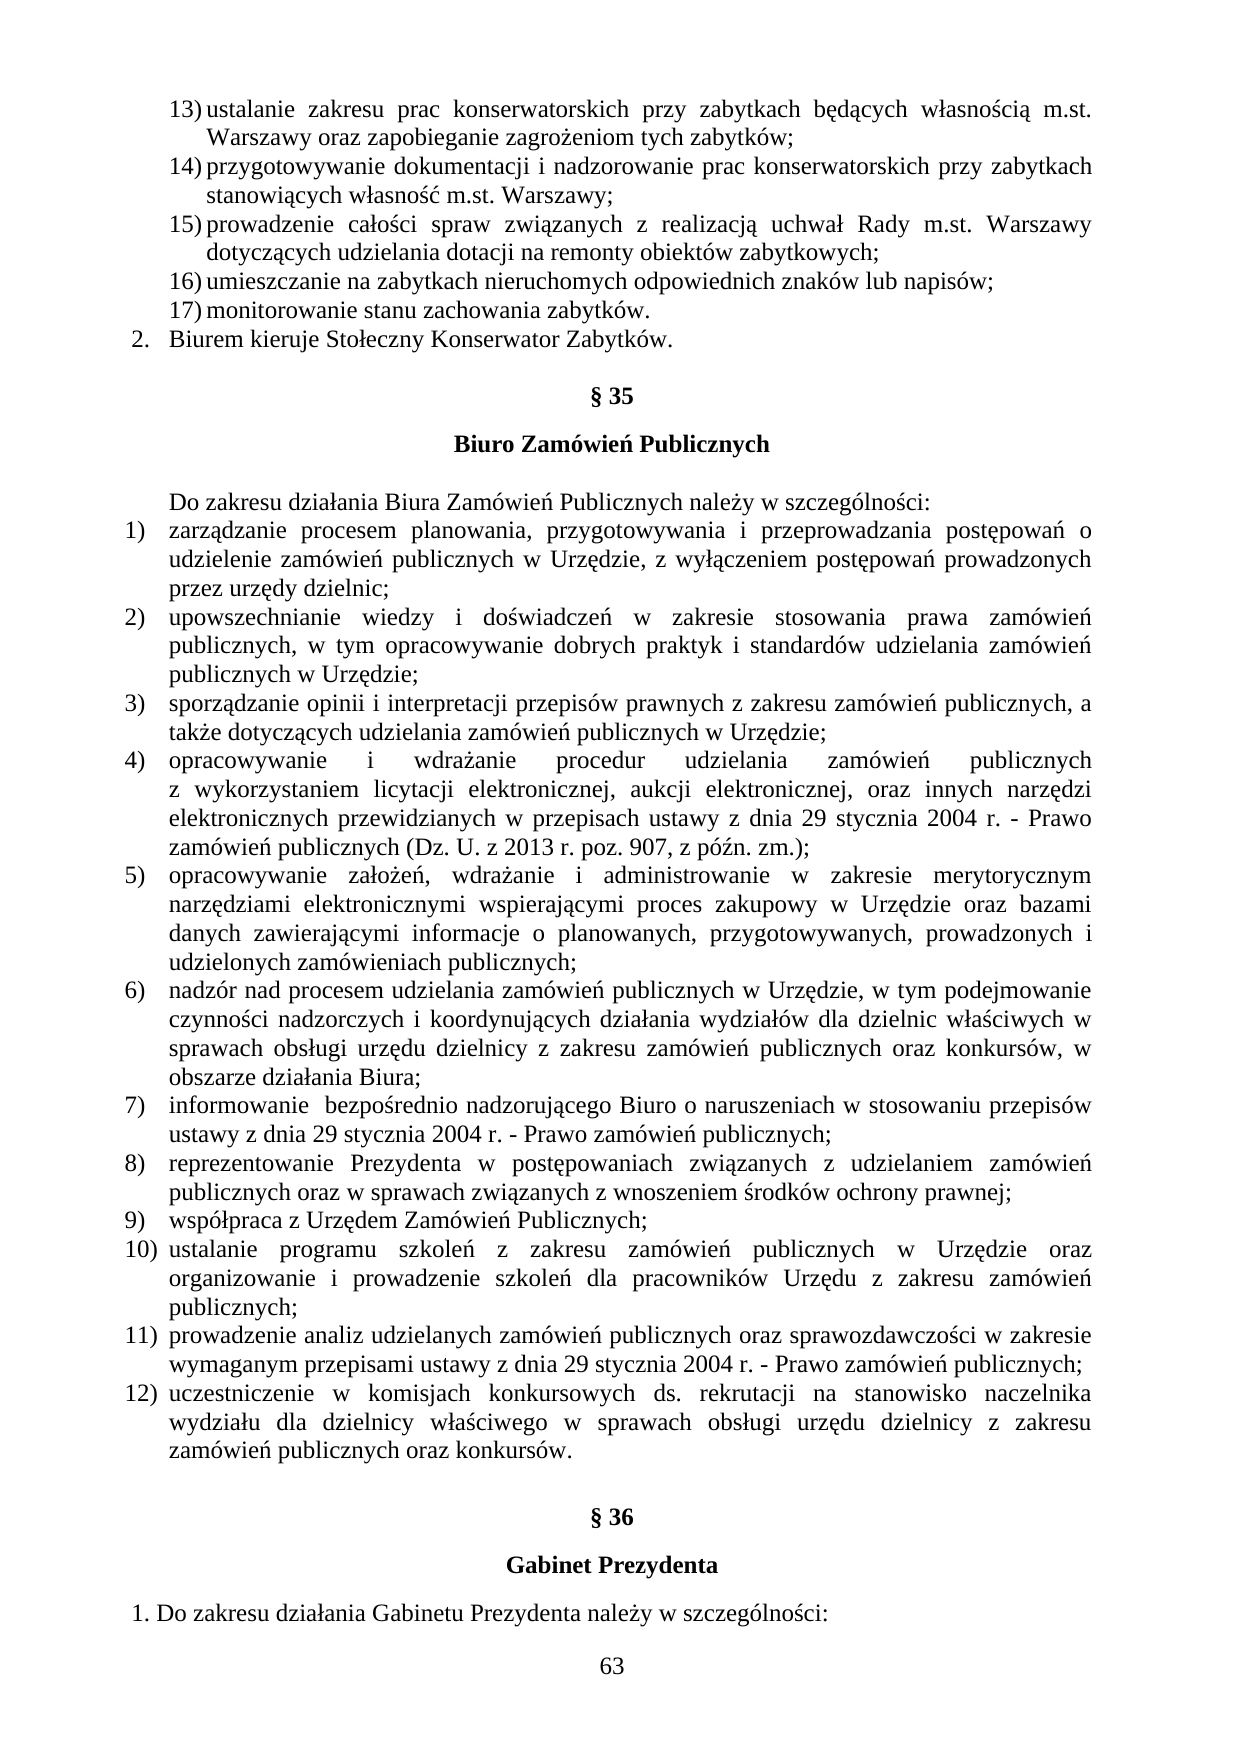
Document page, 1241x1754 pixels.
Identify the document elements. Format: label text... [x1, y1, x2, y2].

list reprezentowanie Prezydenta w postępowaniach związanych z udzielaniem zamówień publicznych oraz w sprawach związanych z wnoszeniem środków ochrony prawnej; [124, 1148, 1092, 1205]
subtitle Biuro Zamówień Publicznych [131, 429, 1092, 458]
subtitle § 36 [131, 1502, 1092, 1531]
subtitle Gabinet Prezydenta [131, 1550, 1092, 1579]
list monitorowanie stanu zachowania zabytków. [169, 295, 1092, 324]
list przygotowywanie dokumentacji i nadzorowanie prac konserwatorskich przy zabytkach stanowiących własność m.st. Warszawy; [169, 151, 1092, 209]
list prowadzenie całości spraw związanych z realizacją uchwał Rady m.st. Warszawy dotyczących udzielania dotacji na remonty obiektów zabytkowych; [169, 209, 1092, 266]
list współpraca z Urzędem Zamówień Publicznych; [124, 1205, 1092, 1234]
list opracowywanie i wdrażanie procedur udzielania zamówień publicznych z wykorzystaniem licytacji elektronicznej, aukcji elektronicznej, oraz innych narzędzi elektronicznych przewidzianych w przepisach ustawy z dnia 29 stycznia 2004 r. - Prawo zamówień publicznych (Dz. U. z 2013 r. poz. 907, z późn. zm.); [124, 745, 1092, 860]
list ustalanie programu szkoleń z zakresu zamówień publicznych w Urzędzie oraz organizowanie i prowadzenie szkoleń dla pracowników Urzędu z zakresu zamówień publicznych; [124, 1234, 1092, 1320]
list Biurem kieruje Stołeczny Konserwator Zabytków. [131, 324, 1092, 352]
list uczestniczenie w komisjach konkursowych ds. rekrutacji na stanowisko naczelnika wydziału dla dzielnicy właściwego w sprawach obsługi urzędu dzielnicy z zakresu zamówień publicznych oraz konkursów. [124, 1378, 1092, 1464]
list sporządzanie opinii i interpretacji przepisów prawnych z zakresu zamówień publicznych, a także dotyczących udzielania zamówień publicznych w Urzędzie; [124, 688, 1092, 745]
subtitle § 35 [131, 381, 1092, 410]
list prowadzenie analiz udzielanych zamówień publicznych oraz sprawozdawczości w zakresie wymaganym przepisami ustawy z dnia 29 stycznia 2004 r. - Prawo zamówień publicznych; [124, 1320, 1092, 1378]
list umieszczanie na zabytkach nieruchomych odpowiednich znaków lub napisów; [169, 266, 1092, 295]
list opracowywanie założeń, wdrażanie i administrowanie w zakresie merytorycznym narzędziami elektronicznymi wspierającymi proces zakupowy w Urzędzie oraz bazami danych zawierającymi informacje o planowanych, przygotowywanych, prowadzonych i udzielonych zamówieniach publicznych; [124, 860, 1092, 975]
list zarządzanie procesem planowania, przygotowywania i przeprowadzania postępowań o udzielenie zamówień publicznych w Urzędzie, z wyłączeniem postępowań prowadzonych przez urzędy dzielnic; [124, 515, 1092, 602]
list nadzór nad procesem udzielania zamówień publicznych w Urzędzie, w tym podejmowanie czynności nadzorczych i koordynujących działania wydziałów dla dzielnic właściwych w sprawach obsługi urzędu dzielnicy z zakresu zamówień publicznych oraz konkursów, w obszarze działania Biura; [124, 975, 1092, 1090]
text Do zakresu działania Biura Zamówień Publicznych należy w szczególności: [169, 487, 1092, 515]
list upowszechnianie wiedzy i doświadczeń w zakresie stosowania prawa zamówień publicznych, w tym opracowywanie dobrych praktyk i standardów udzielania zamówień publicznych w Urzędzie; [124, 602, 1092, 688]
list informowanie bezpośrednio nadzorującego Biuro o naruszeniach w stosowaniu przepisów ustawy z dnia 29 stycznia 2004 r. - Prawo zamówień publicznych; [124, 1090, 1092, 1148]
text 1. Do zakresu działania Gabinetu Prezydenta należy w szczególności: [131, 1598, 1092, 1627]
list ustalanie zakresu prac konserwatorskich przy zabytkach będących własnością m.st. Warszawy oraz zapobieganie zagrożeniom tych zabytków; [169, 94, 1092, 151]
